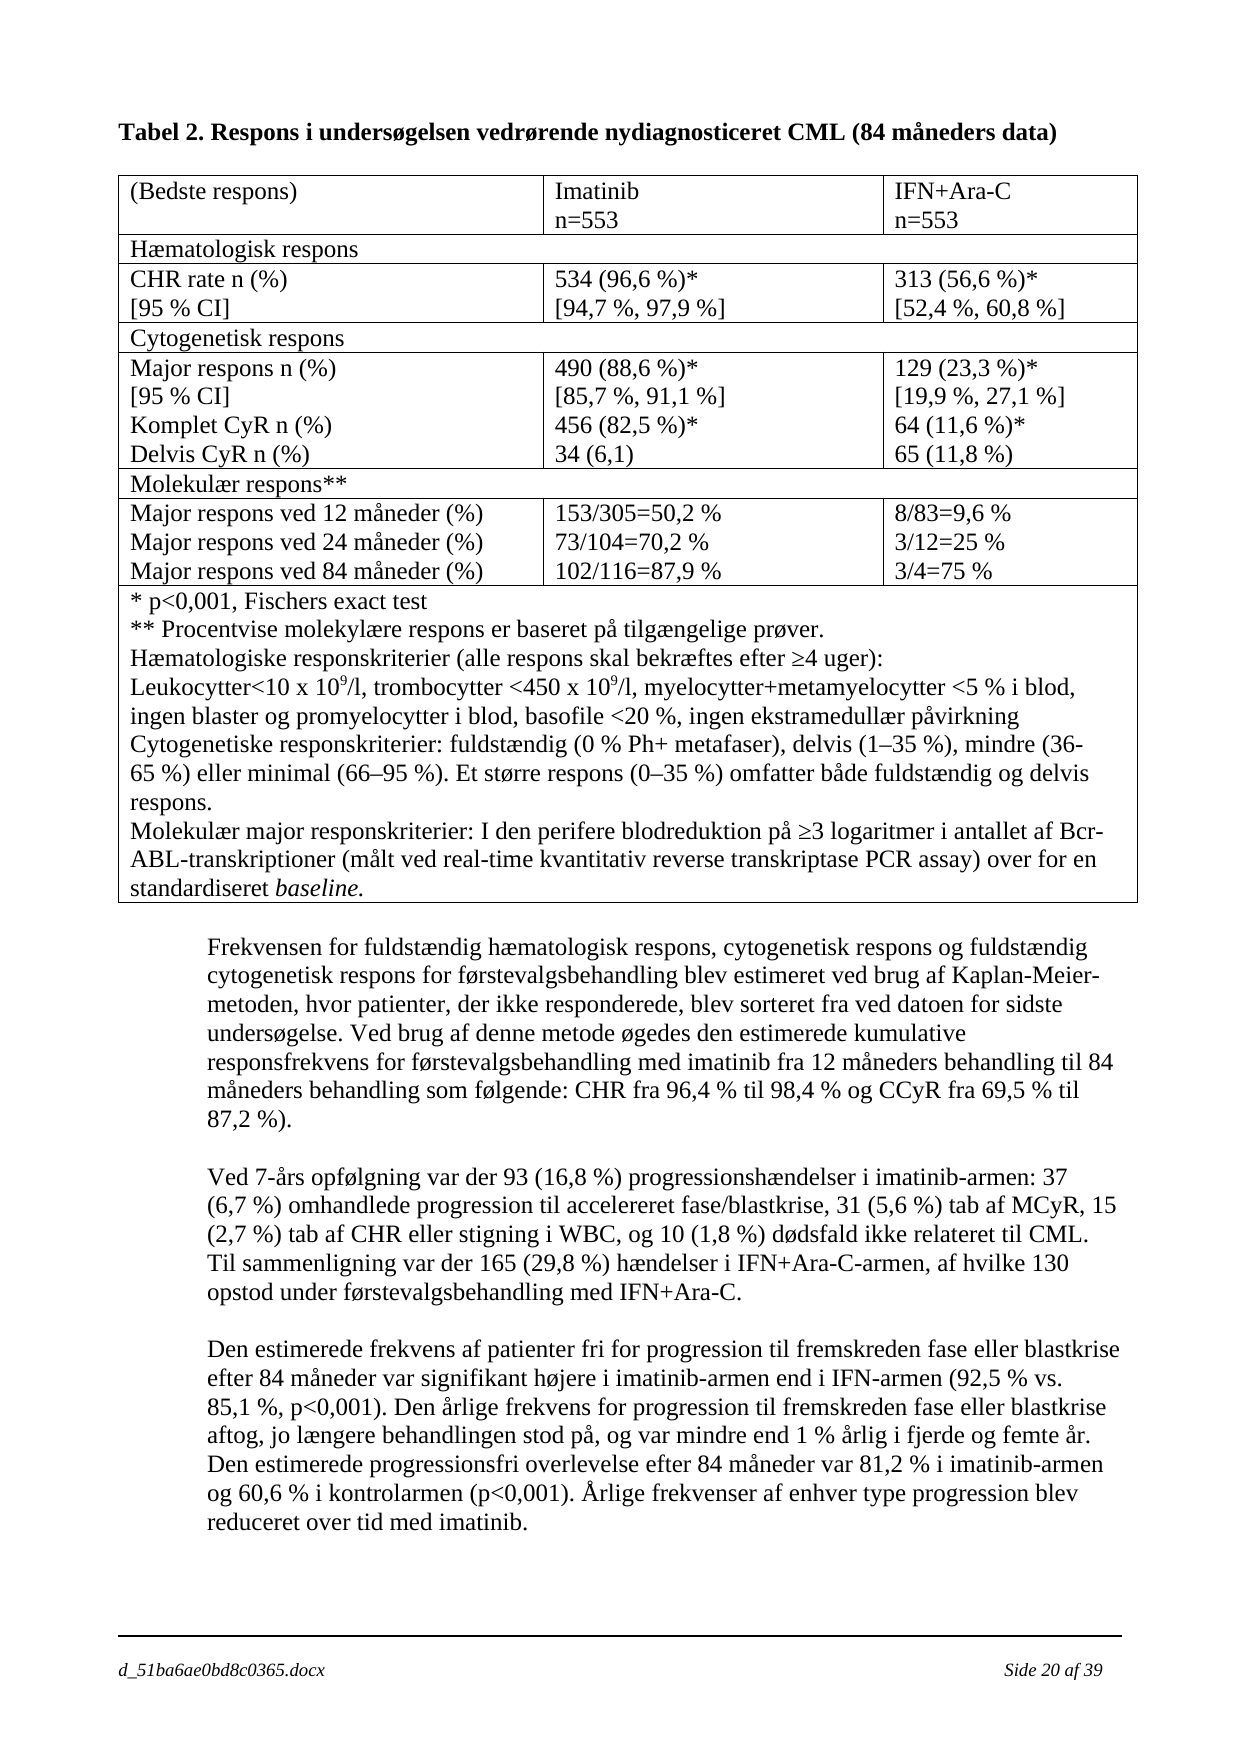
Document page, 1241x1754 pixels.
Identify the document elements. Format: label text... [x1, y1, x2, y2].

table_header (Bedste respons) [119, 176, 543, 233]
table_cell 8/83=9,6 % 3/12=25 % 3/4=75 % [884, 499, 1137, 585]
table_cell 490 (88,6 %)* [85,7 %, 91,1 %] 456 (82,5 %)* 34 (6,1) [544, 353, 883, 468]
table_cell Major respons n (%) [95 % CI] Komplet CyR n (%) Delvis CyR n (%) [119, 353, 543, 468]
text Frekvensen for fuldstændig hæmatologisk respons, cytogenetisk respons og fuldstændig cytogenetisk respons for førstevalgsbehandling blev estimeret ved brug af Kaplan-Meier-metoden, hvor patienter, der ikke responderede, blev sorteret fra ved datoen for sidste undersøgelse. Ved brug af denne metode øgedes den estimerede kumulative responsfrekvens for førstevalgsbehandling med imatinib fra 12 måneders behandling til 84 måneders behandling som følgende: CHR fra 96,4 % til 98,4 % og CCyR fra 69,5 % til 87,2 %). [207, 932, 1122, 1133]
table_cell 129 (23,3 %)* [19,9 %, 27,1 %] 64 (11,6 %)* 65 (11,8 %) [884, 353, 1137, 468]
table_cell Molekulær respons** [119, 469, 1137, 497]
table_cell Hæmatologisk respons [119, 235, 1137, 263]
text Ved 7-års opfølgning var der 93 (16,8 %) progressionshændelser i imatinib-armen: 37 (6,7 %) omhandlede progression til accelereret fase/blastkrise, 31 (5,6 %) tab af MCyR, 15 (2,7 %) tab af CHR eller stigning i WBC, og 10 (1,8 %) dødsfald ikke relateret til CML. Til sammenligning var der 165 (29,8 %) hændelser i IFN+Ara-C-armen, af hvilke 130 opstod under førstevalgsbehandling med IFN+Ara-C. [207, 1162, 1122, 1306]
table_cell * p<0,001, Fischers exact test ** Procentvise molekylære respons er baseret på tilgængelige prøver. Hæmatologiske responskriterier (alle respons skal bekræftes efter ≥4 uger): Leukocytter<10 x 109/l, trombocytter <450 x 109/l, myelocytter+metamyelocytter <5 % i blod, ingen blaster og promyelocytter i blod, basofile <20 %, ingen ekstramedullær påvirkning Cytogenetiske responskriterier: fuldstændig (0 % Ph+ metafaser), delvis (1–35 %), mindre (36-65 %) eller minimal (66–95 %). Et større respons (0–35 %) omfatter både fuldstændig og delvis respons. Molekulær major responskriterier: I den perifere blodreduktion på ≥3 logaritmer i antallet af Bcr- ABL-transkriptioner (målt ved real-time kvantitativ reverse transkriptase PCR assay) over for en standardiseret baseline. [119, 586, 1137, 902]
table_cell Cytogenetisk respons [119, 323, 1137, 352]
text Den estimerede frekvens af patienter fri for progression til fremskreden fase eller blastkrise efter 84 måneder var signifikant højere i imatinib-armen end i IFN-armen (92,5 % vs. 85,1 %, p<0,001). Den årlige frekvens for progression til fremskreden fase eller blastkrise aftog, jo længere behandlingen stod på, og var mindre end 1 % årlig i fjerde og femte år. Den estimerede progressionsfri overlevelse efter 84 måneder var 81,2 % i imatinib-armen og 60,6 % i kontrolarmen (p<0,001). Årlige frekvenser af enhver type progression blev reduceret over tid med imatinib. [207, 1334, 1122, 1536]
table_cell 313 (56,6 %)* [52,4 %, 60,8 %] [884, 264, 1137, 322]
table_cell CHR rate n (%) [95 % CI] [119, 264, 543, 322]
table_cell Major respons ved 12 måneder (%) Major respons ved 24 måneder (%) Major respons ved 84 måneder (%) [119, 499, 543, 585]
table_header IFN+Ara-C n=553 [884, 176, 1137, 233]
table_cell 153/305=50,2 % 73/104=70,2 % 102/116=87,9 % [544, 499, 883, 585]
table_header Imatinib n=553 [544, 176, 883, 233]
text Tabel 2. Respons i undersøgelsen vedrørende nydiagnosticeret CML (84 måneders data) [118, 117, 1122, 146]
table_cell 534 (96,6 %)* [94,7 %, 97,9 %] [544, 264, 883, 322]
